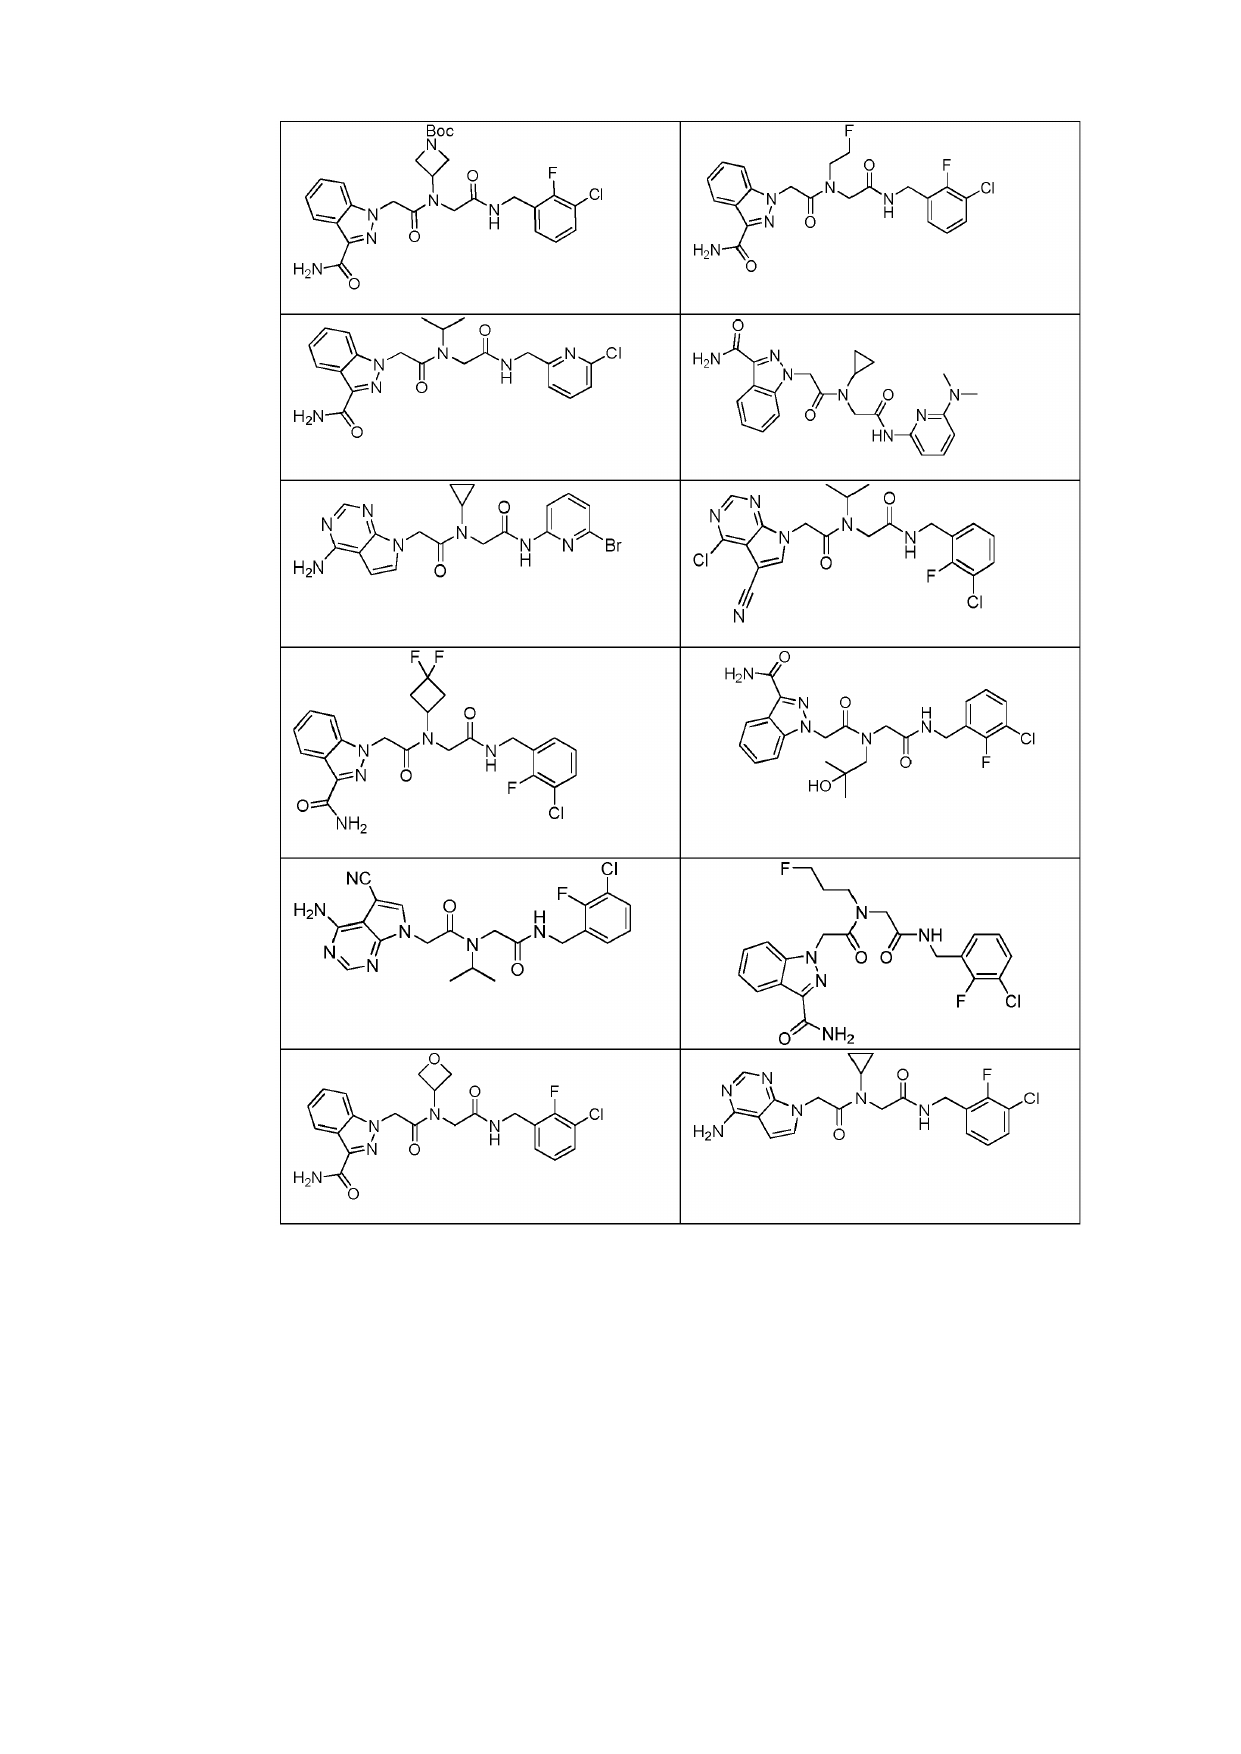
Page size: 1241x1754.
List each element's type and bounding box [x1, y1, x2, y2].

picture [275, 118, 1084, 1226]
